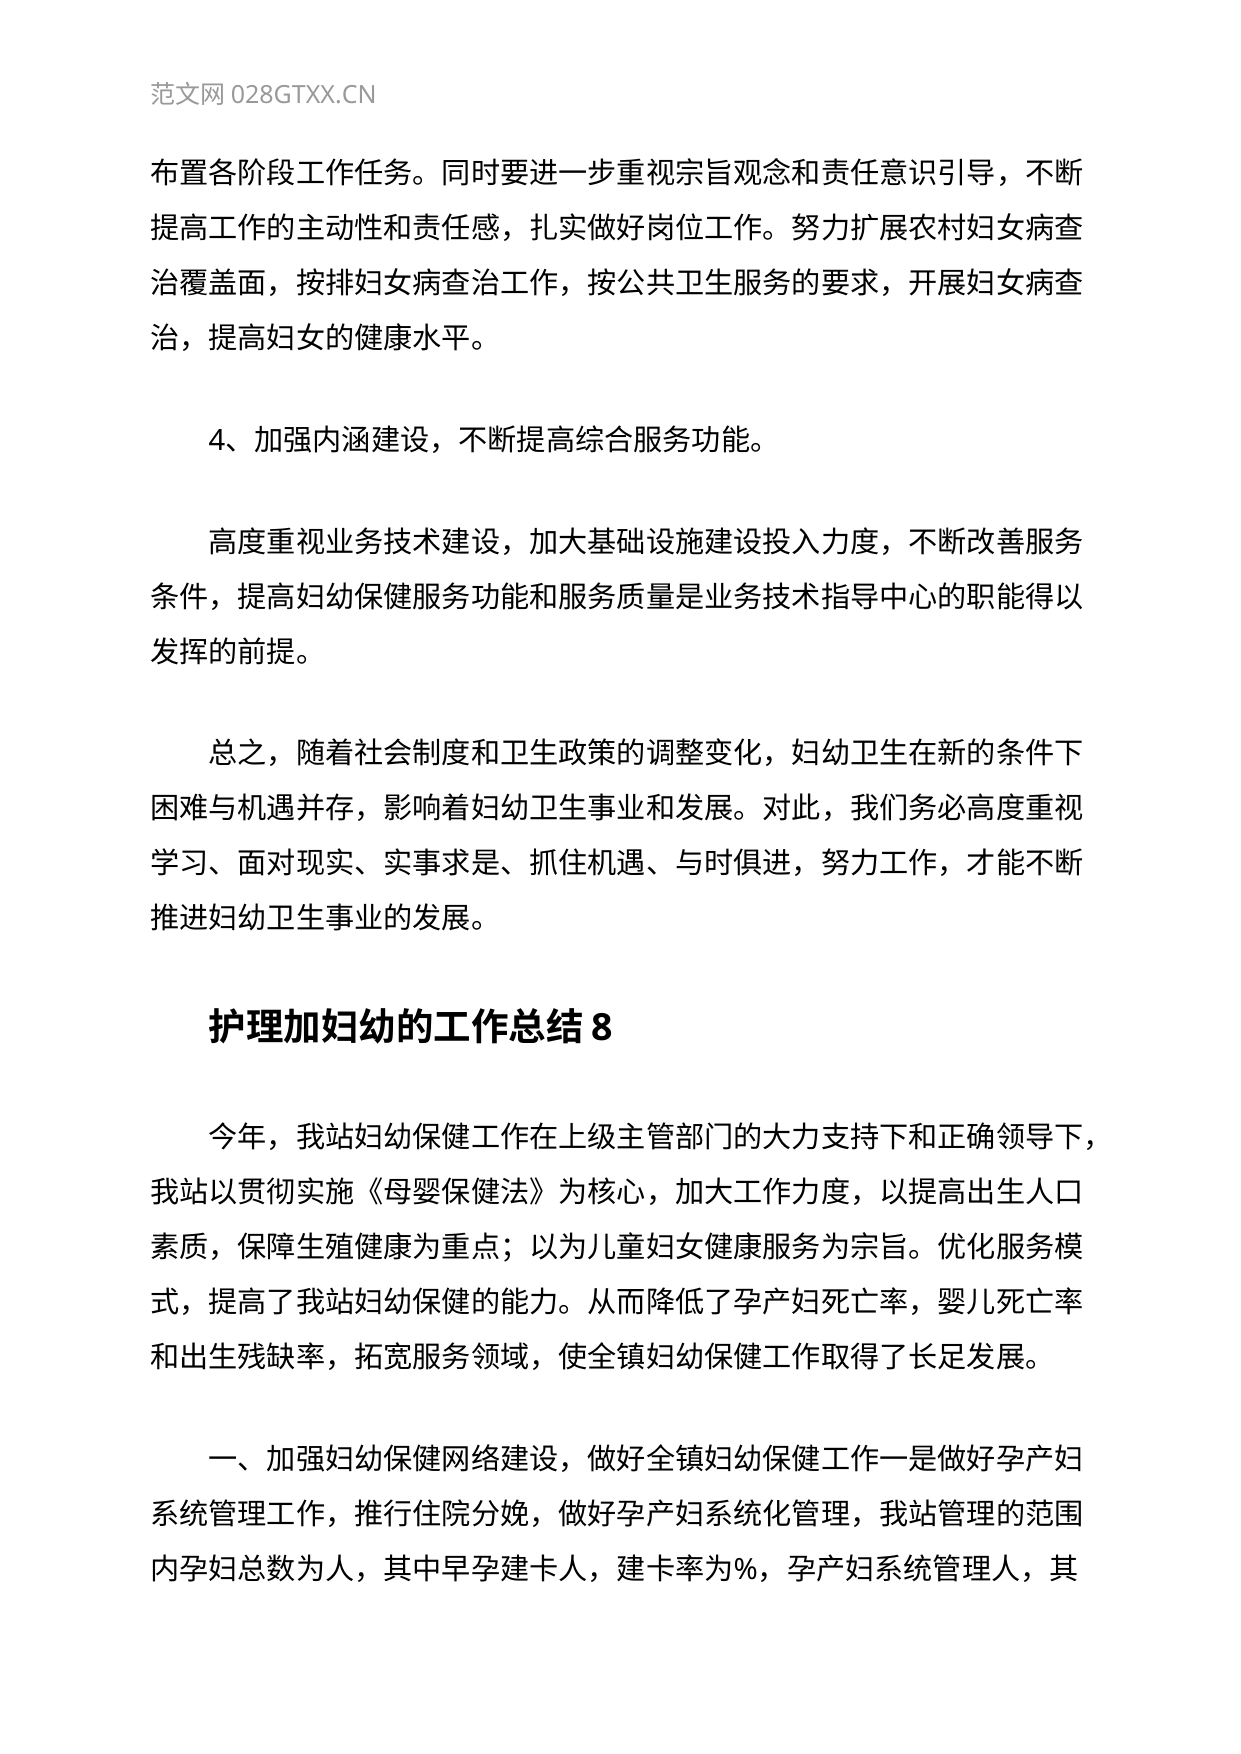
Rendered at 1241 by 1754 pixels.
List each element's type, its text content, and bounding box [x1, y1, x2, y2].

text 总之，随着社会制度和卫生政策的调整变化，妇幼卫生在新的条件下困难与机遇并存，影响着妇幼卫生事业和发展。对此，我们务必高度重视学习、面对现实、实事求是、抓住机遇、与时俱进，努力工作，才能不断推进妇幼卫生事业的发展。 [150, 730, 1090, 937]
text 高度重视业务技术建设，加大基础设施建设投入力度，不断改善服务条件，提高妇幼保健服务功能和服务质量是业务技术指导中心的职能得以发挥的前提。 [150, 518, 1090, 671]
text 今年，我站妇幼保健工作在上级主管部门的大力支持下和正确领导下，我站以贯彻实施《母婴保健法》为核心，加大工作力度，以提高出生人口素质，保障生殖健康为重点；以为儿童妇女健康服务为宗旨。优化服务模式，提高了我站妇幼保健的能力。从而降低了孕产妇死亡率，婴儿死亡率和出生残缺率，拓宽服务领域，使全镇妇幼保健工作取得了长足发展。 [150, 1114, 1090, 1376]
text 护理加妇幼的工作总结8 [150, 996, 1090, 1051]
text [150, 1435, 1090, 1588]
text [150, 150, 1090, 357]
text 4、加强内涵建设，不断提高综合服务功能。 [150, 416, 1090, 459]
